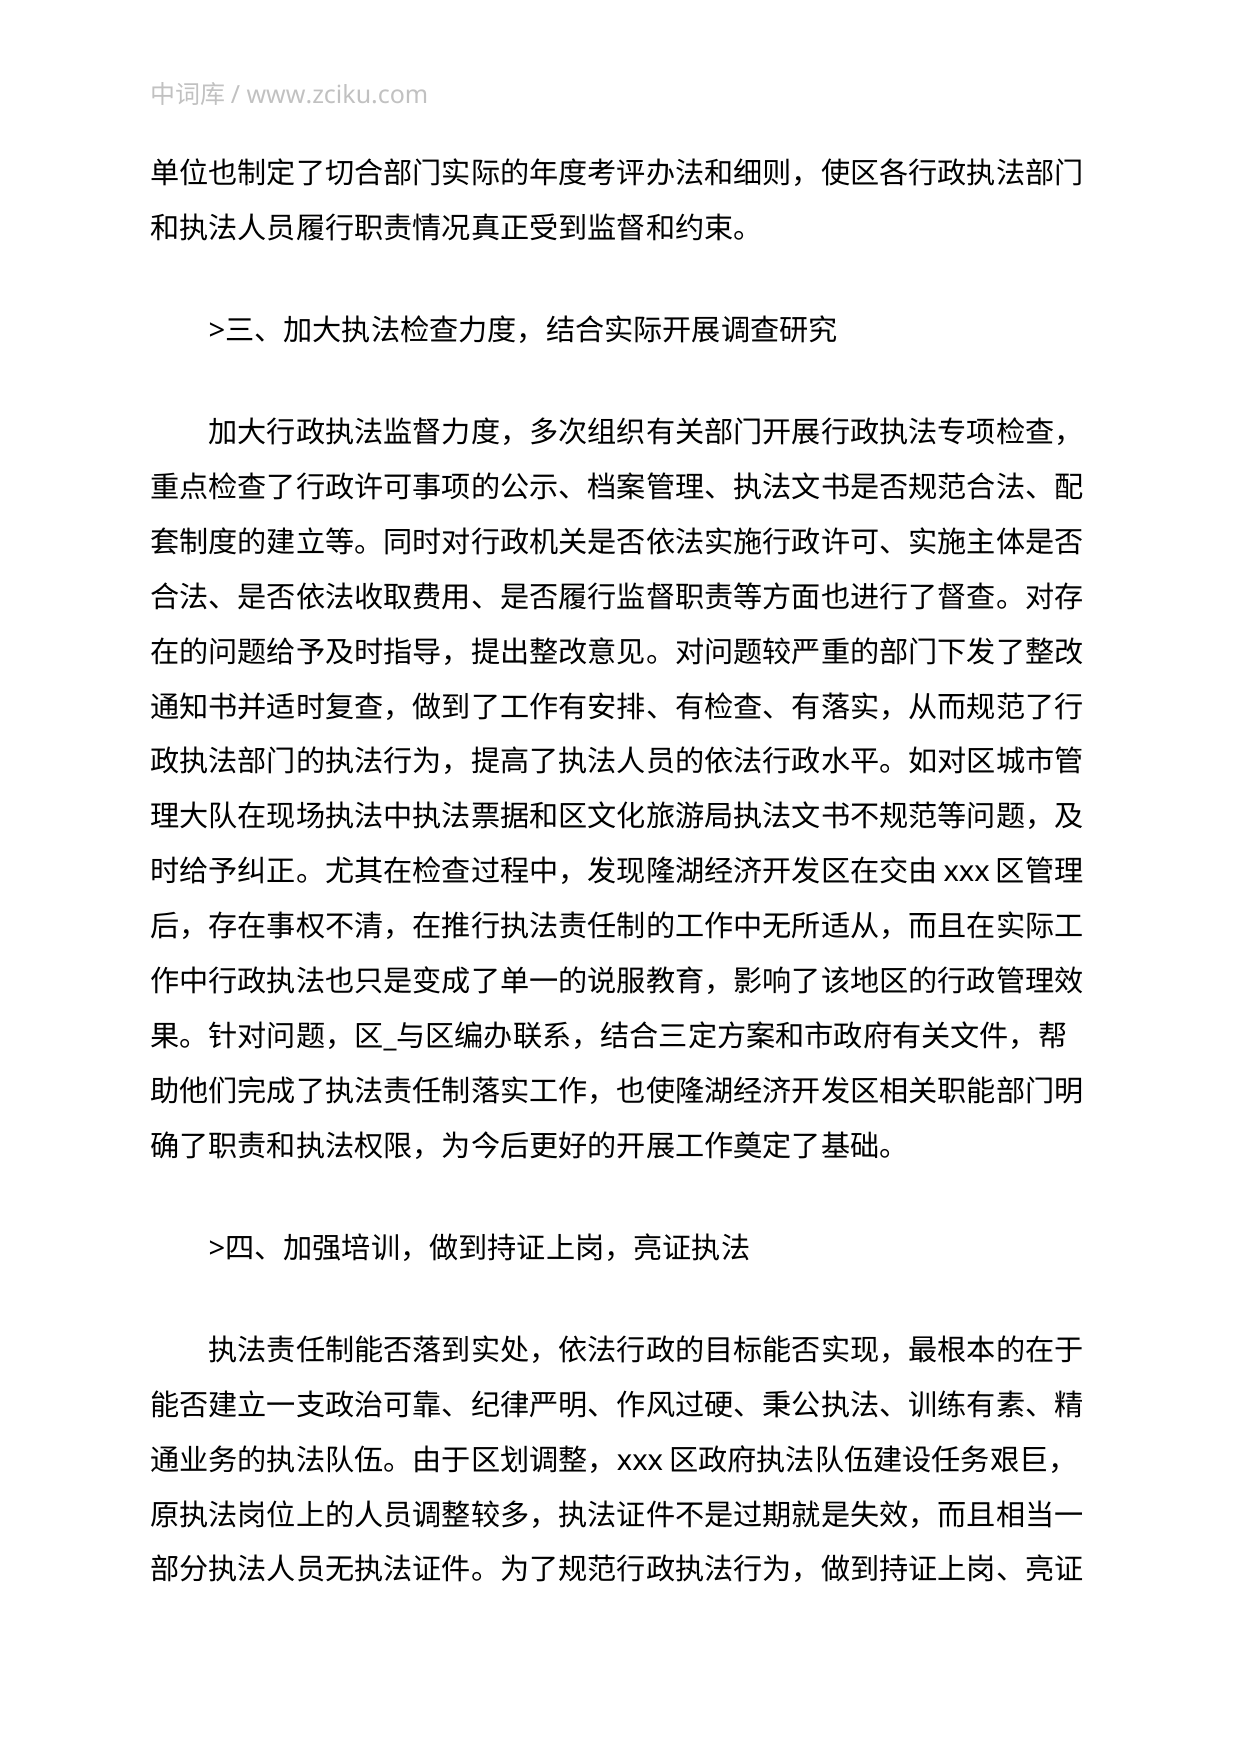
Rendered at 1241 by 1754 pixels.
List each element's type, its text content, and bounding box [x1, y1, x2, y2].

text >三、加大执法检查力度，结合实际开展调查研究 [150, 307, 1090, 349]
text >四、加强培训，做到持证上岗，亮证执法 [150, 1224, 1090, 1267]
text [150, 150, 1090, 247]
text 加大行政执法监督力度，多次组织有关部门开展行政执法专项检查，重点检查了行政许可事项的公示、档案管理、执法文书是否规范合法、配套制度的建立等。同时对行政机关是否依法实施行政许可、实施主体是否合法、是否依法收取费用、是否履行监督职责等方面也进行了督查。对存在的问题给予及时指导，提出整改意见。对问题较严重的部门下发了整改通知书并适时复查，做到了工作有安排、有检查、有落实，从而规范了行政执法部门的执法行为，提高了执法人员的依法行政水平。如对区城市管理大队在现场执法中执法票据和区文化旅游局执法文书不规范等问题，及时给予纠正。尤其在检查过程中，发现隆湖经济开发区在交由xxx区管理后，存在事权不清，在推行执法责任制的工作中无所适从，而且在实际工作中行政执法也只是变成了单一的说服教育，影响了该地区的行政管理效果。针对问题，区_与区编办联系，结合三定方案和市政府有关文件，帮助他们完成了执法责任制落实工作，也使隆湖经济开发区相关职能部门明确了职责和执法权限，为今后更好的开展工作奠定了基础。 [150, 409, 1090, 1165]
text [150, 1326, 1090, 1588]
